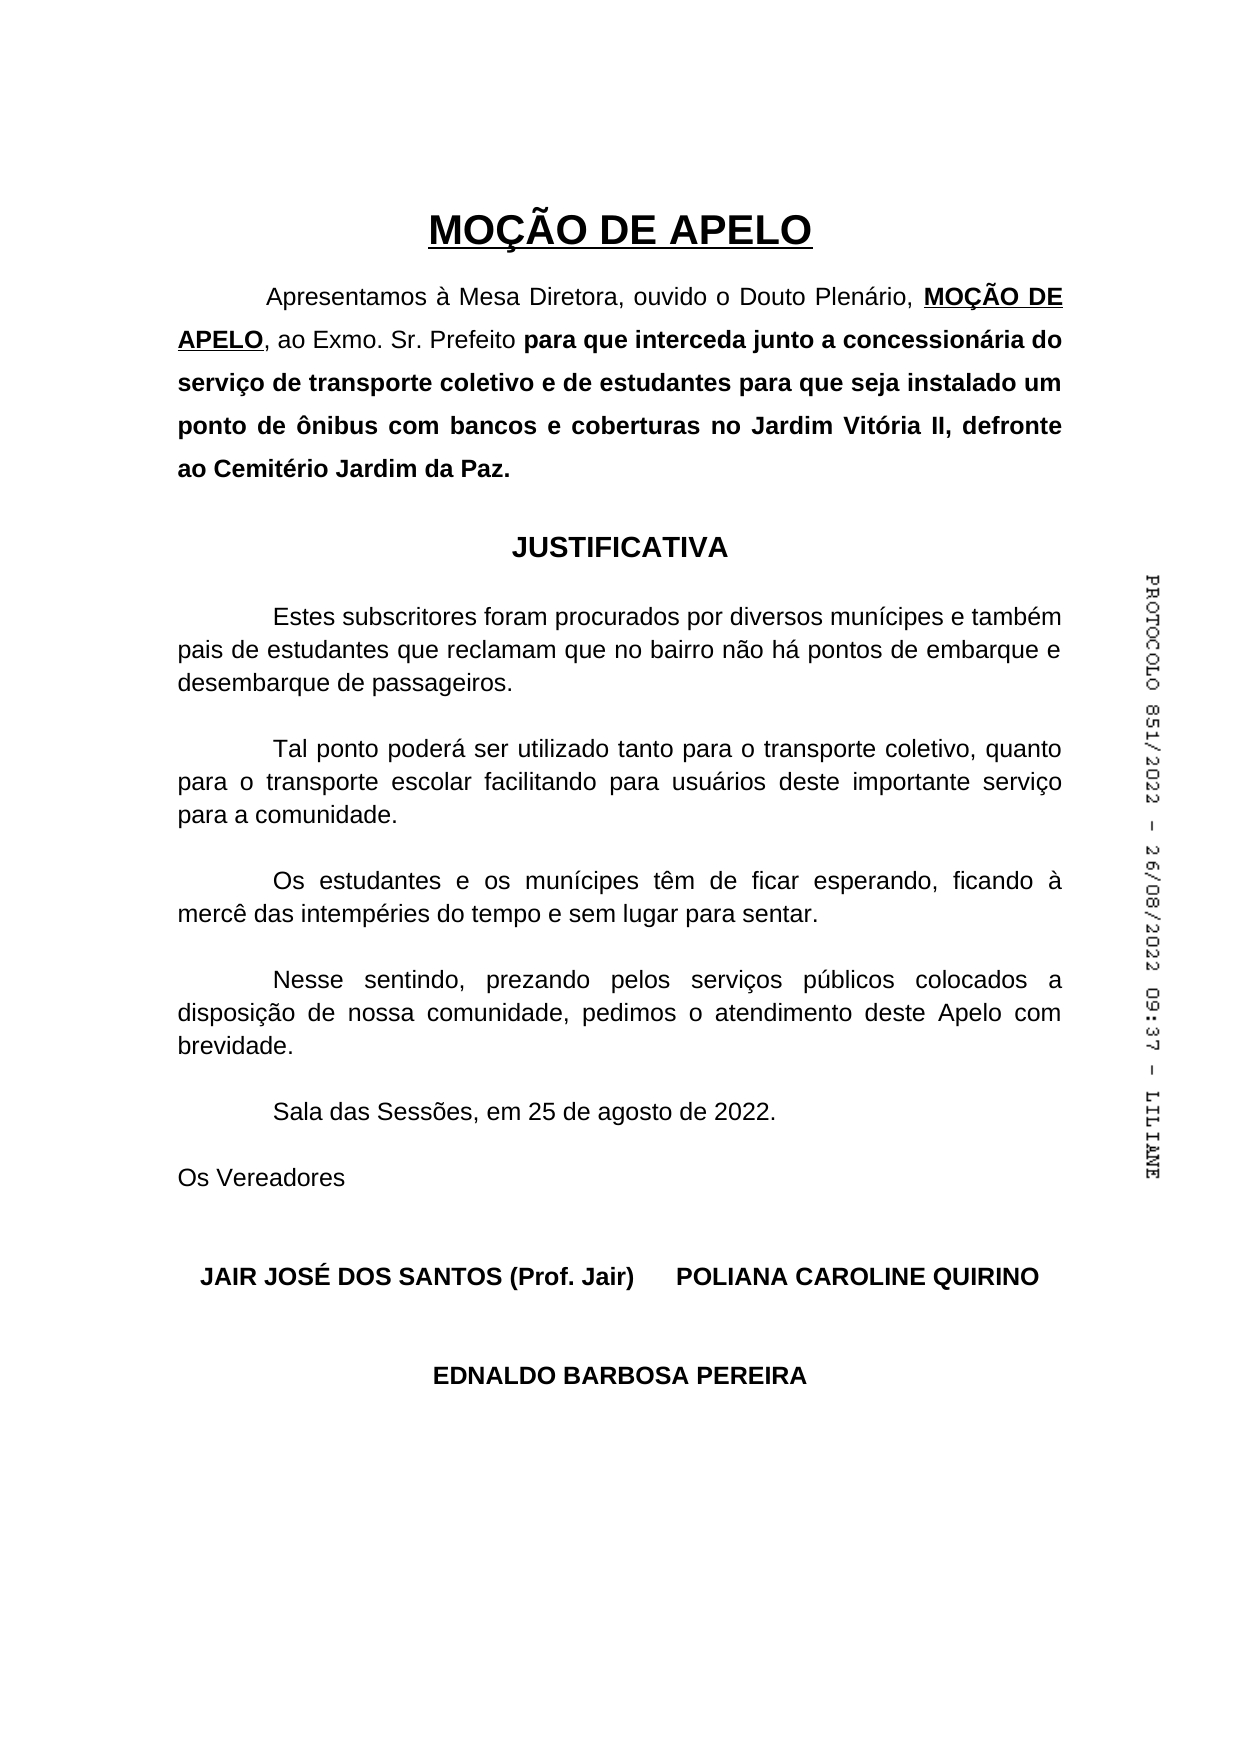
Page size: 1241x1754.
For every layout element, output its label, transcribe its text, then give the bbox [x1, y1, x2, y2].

text MOÇÃO DE APELO [177, 205, 1063, 253]
text Apresentamos à Mesa Diretora, ouvido o Douto Plenário, MOÇÃO DE APELO, ao Exmo. Sr. Prefeito para que interceda junto a concessionária do serviço de transporte coletivo e de estudantes para que seja instalado um ponto de ônibus com bancos e coberturas no Jardim Vitória II, defronte ao Cemitério Jardim da Paz. [177, 282, 1063, 483]
picture [1120, 571, 1183, 1183]
text JAIR JOSÉ DOS SANTOS (Prof. Jair) POLIANA CAROLINE QUIRINO [177, 1262, 1063, 1291]
text Estes subscritores foram procurados por diversos munícipes e também pais de estudantes que reclamam que no bairro não há pontos de embarque e desembarque de passageiros. [177, 602, 1063, 697]
text Os estudantes e os munícipes têm de ficar esperando, ficando à mercê das intempéries do tempo e sem lugar para sentar. [177, 866, 1063, 928]
text Os Vereadores [177, 1163, 1063, 1192]
text Nesse sentindo, prezando pelos serviços públicos colocados a disposição de nossa comunidade, pedimos o atendimento deste Apelo com brevidade. [177, 965, 1063, 1060]
text JUSTIFICATIVA [177, 530, 1063, 564]
text Sala das Sessões, em 25 de agosto de 2022. [177, 1097, 1063, 1126]
text Tal ponto poderá ser utilizado tanto para o transporte coletivo, quanto para o transporte escolar facilitando para usuários deste importante serviço para a comunidade. [177, 734, 1063, 829]
text EDNALDO BARBOSA PEREIRA [177, 1361, 1063, 1390]
